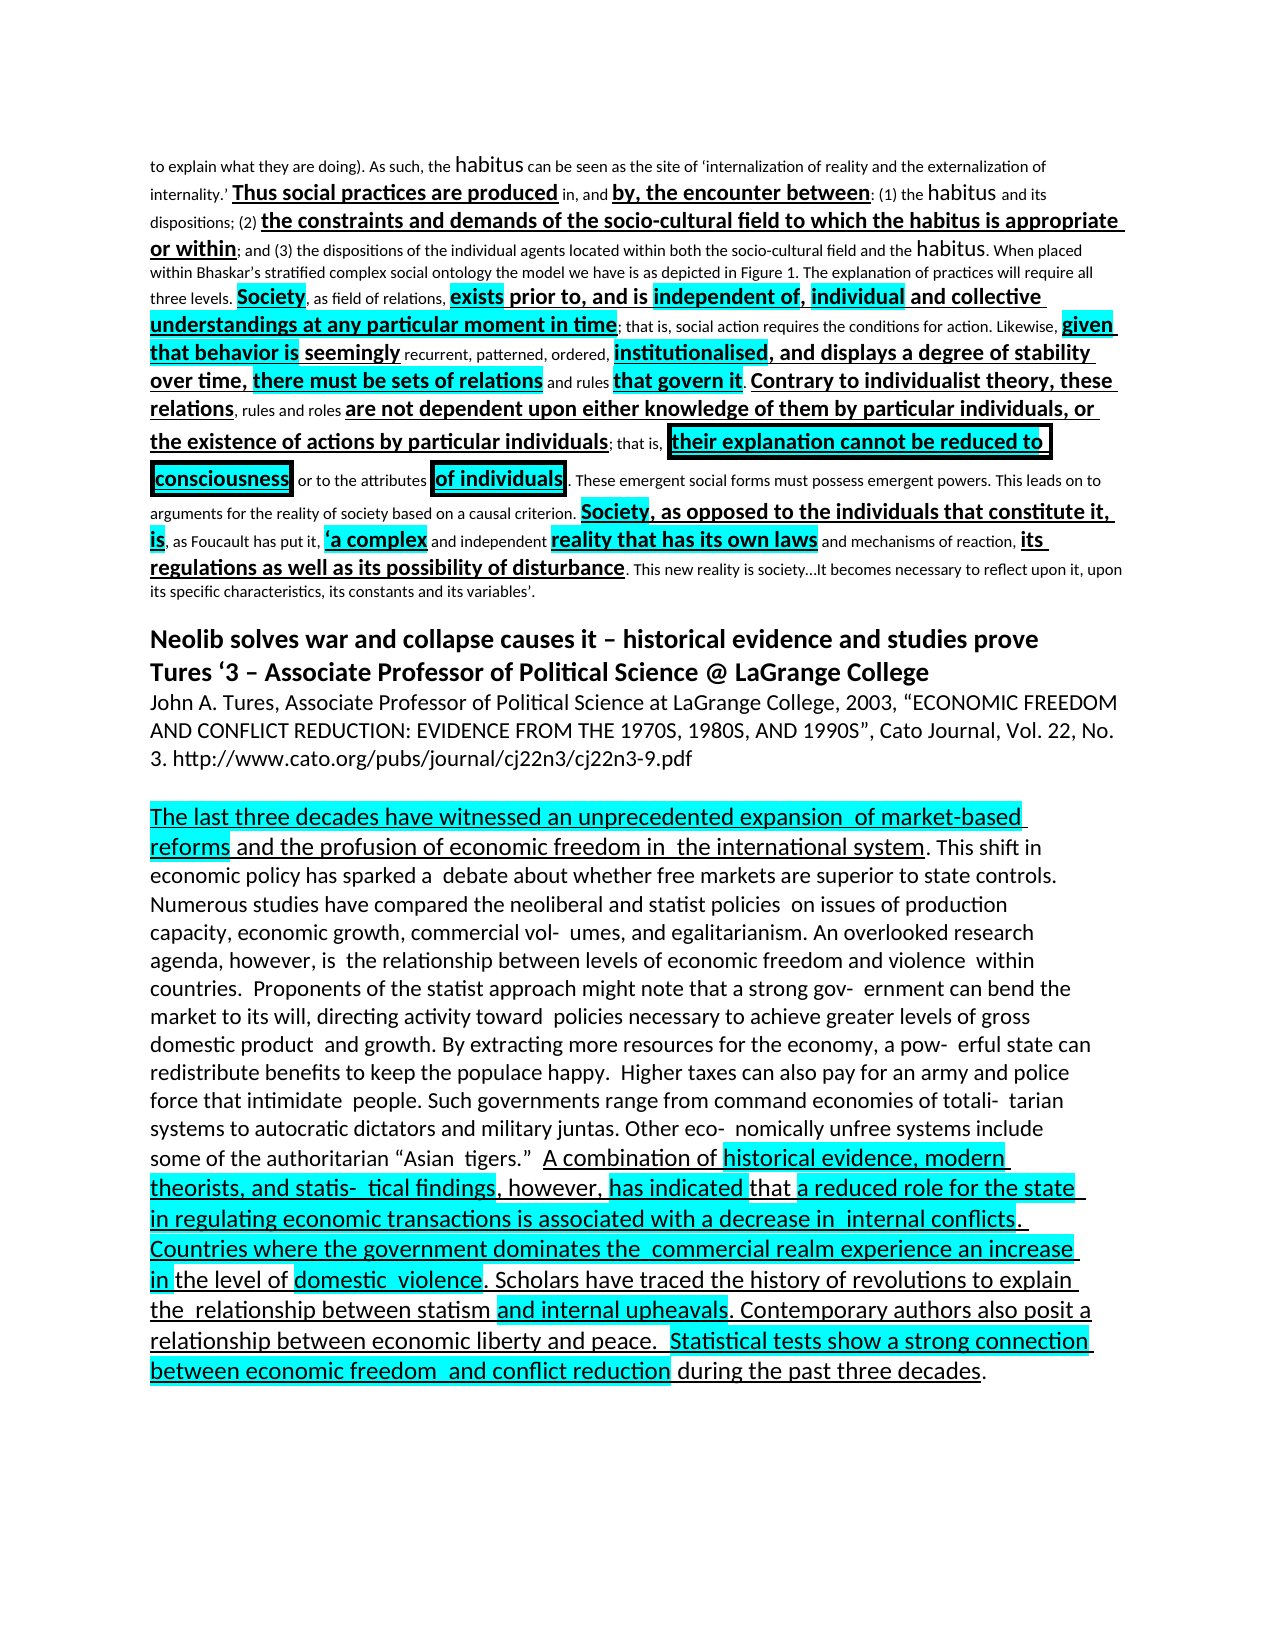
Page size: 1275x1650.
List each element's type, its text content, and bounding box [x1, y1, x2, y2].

text John A. Tures, Associate Professor of Political Science at LaGrange College, 2003, “ECONOMIC FREEDOM AND CONFLICT REDUCTION: EVIDENCE FROM THE 1970S, 1980S, AND 1990S”, Cato Journal, Vol. 22, No. 3. http://www.cato.org/pubs/journal/cj22n3/cj22n3-9.pdf [150, 688, 1125, 773]
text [150, 150, 1125, 602]
text Tures ‘3 – Associate Professor of Political Science @ LaGrange College [150, 656, 1125, 688]
text The last three decades have witnessed an unprecedented expansion of market-based reforms and the profusion of economic freedom in the international system. This shift in economic policy has sparked a debate about whether free markets are superior to state controls. Numerous studies have compared the neoliberal and statist policies on issues of production capacity, economic growth, commercial vol- umes, and egalitarianism. An overlooked research agenda, however, is the relationship between levels of economic freedom and violence within countries. Proponents of the statist approach might note that a strong gov- ernment can bend the market to its will, directing activity toward policies necessary to achieve greater levels of gross domestic product and growth. By extracting more resources for the economy, a pow- erful state can redistribute benefits to keep the populace happy. Higher taxes can also pay for an army and police force that intimidate people. Such governments range from command economies of totali- tarian systems to autocratic dictators and military juntas. Other eco- nomically unfree systems include some of the authoritarian “Asian tigers.” A combination of historical evidence, modern theorists, and statis- tical findings, however, has indicated that a reduced role for the state in regulating economic transactions is associated with a decrease in internal conflicts. Countries where the government dominates the commercial realm experience an increase in the level of domestic violence. Scholars have traced the history of revolutions to explain the relationship between statism and internal upheavals. Contemporary authors also posit a relationship between economic liberty and peace. Statistical tests show a strong connection between economic freedom and conflict reduction during the past three decades. [150, 801, 1095, 1386]
subtitle Neolib solves war and collapse causes it – historical evidence and studies prove [150, 622, 1125, 656]
